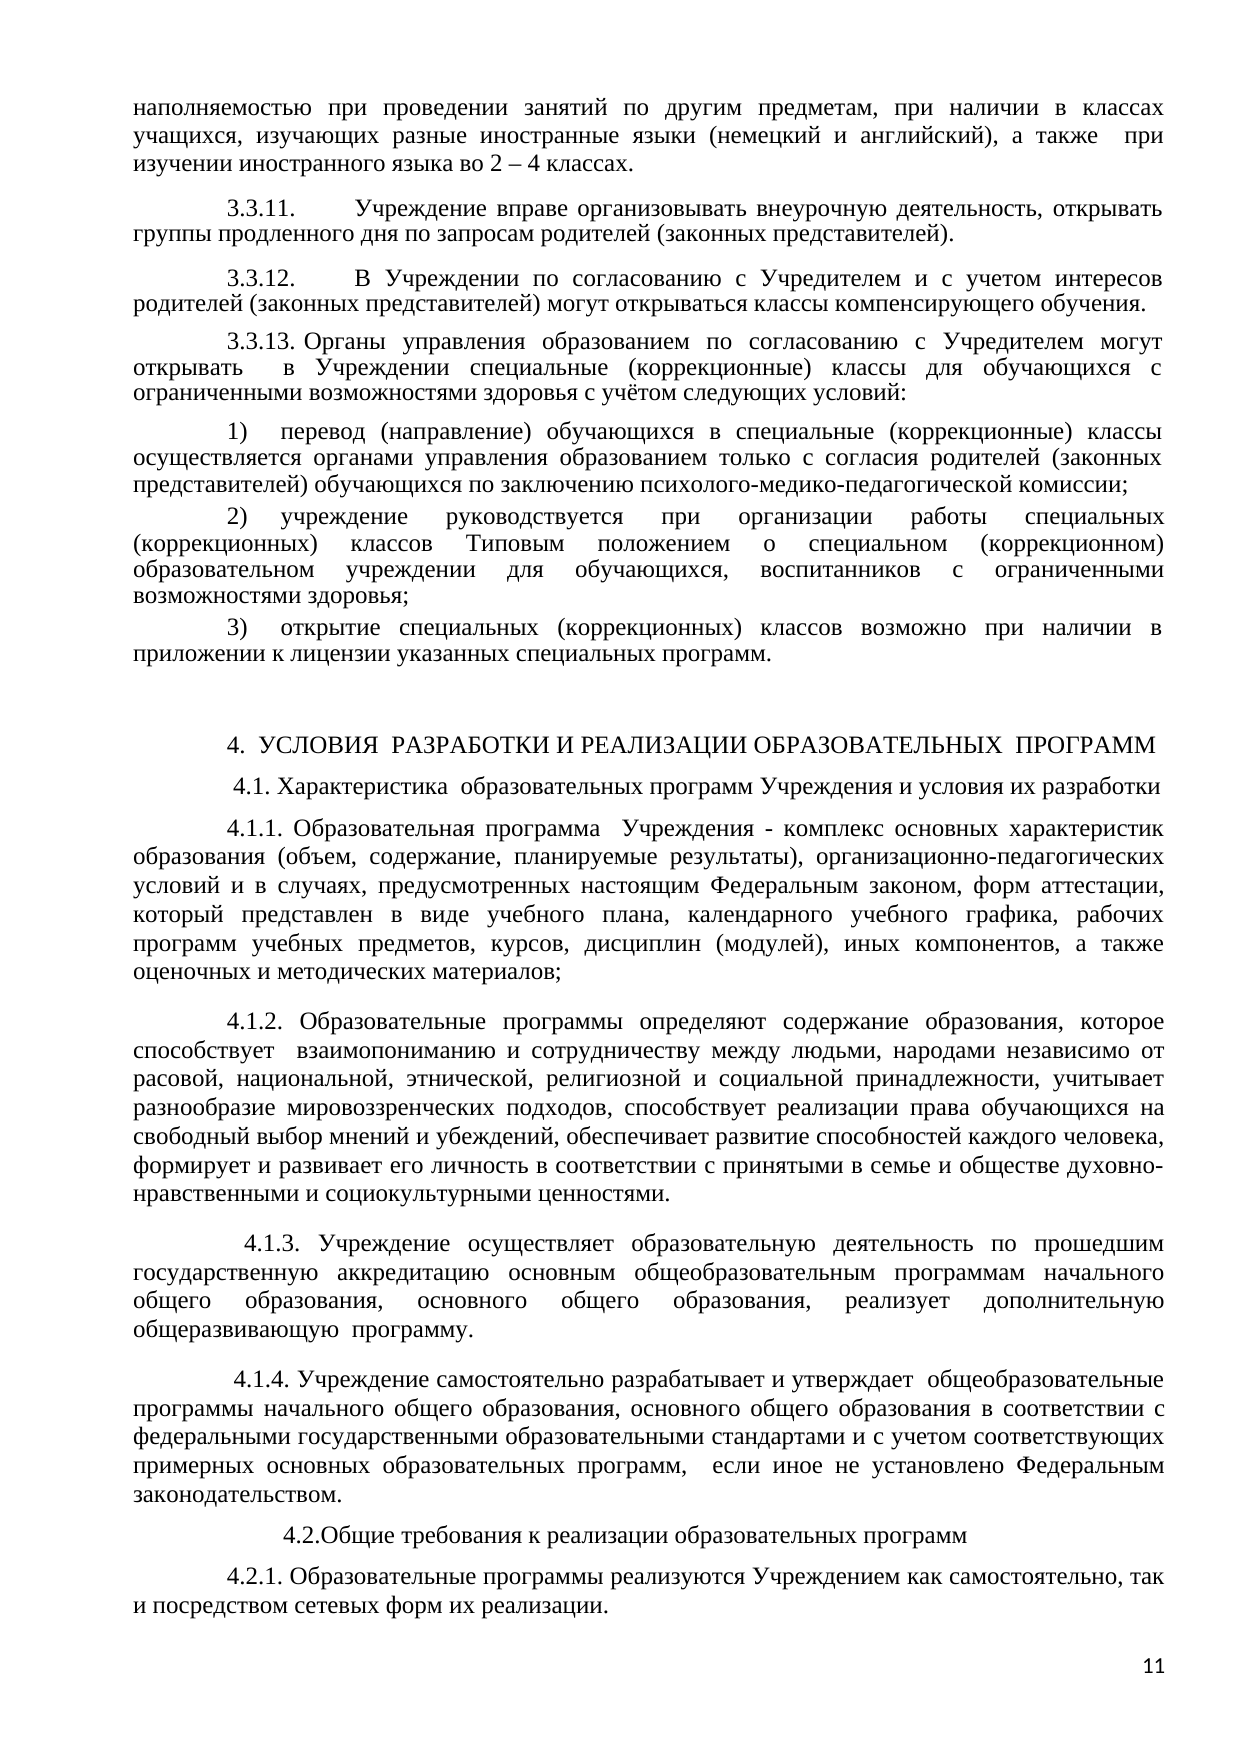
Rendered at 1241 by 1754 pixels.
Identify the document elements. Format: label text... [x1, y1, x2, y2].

text 3.3.13. Органы управления образованием по согласованию с Учредителем могут открывать в Учреждении специальные (коррекционные) классы для обучающихся с ограниченными возможностями здоровья с учётом следующих условий: [133, 329, 1163, 406]
list перевод (направление) обучающихся в специальные (коррекционные) классы осуществляется органами управления образованием только с согласия родителей (законных представителей) обучающихся по заключению психолого-медико-педагогической комиссии; [133, 418, 1163, 498]
text 4.1.3. Учреждение осуществляет образовательную деятельность по прошедшим государственную аккредитацию основным общеобразовательным программам начального общего образования, основного общего образования, реализует дополнительную общеразвивающую программу. [133, 1228, 1165, 1343]
text 4.2.1. Образовательные программы реализуются Учреждением как самостоятельно, так и посредством сетевых форм их реализации. [133, 1561, 1165, 1619]
text 4.2.Общие требования к реализации образовательных программ [133, 1520, 1165, 1549]
text 4.1.1. Образовательная программа Учреждения - комплекс основных характеристик образования (объем, содержание, планируемые результаты), организационно-педагогических условий и в случаях, предусмотренных настоящим Федеральным законом, форм аттестации, который представлен в виде учебного плана, календарного учебного графика, рабочих программ учебных предметов, курсов, дисциплин (модулей), иных компонентов, а также оценочных и методических материалов; [133, 813, 1165, 985]
text 4. УСЛОВИЯ РАЗРАБОТКИ И РЕАЛИЗАЦИИ ОБРАЗОВАТЕЛЬНЫХ ПРОГРАММ [133, 730, 1165, 759]
list Учреждение вправе организовывать внеурочную деятельность, открывать группы продленного дня по запросам родителей (законных представителей). [133, 196, 1163, 247]
list В Учреждении по согласованию с Учредителем и с учетом интересов родителей (законных представителей) могут открываться классы компенсирующего обучения. [133, 266, 1163, 317]
list открытие специальных (коррекционных) классов возможно при наличии в приложении к лицензии указанных специальных программ. [133, 615, 1163, 667]
text 4.1.2. Образовательные программы определяют содержание образования, которое способствует взаимопониманию и сотрудничеству между людьми, народами независимо от расовой, национальной, этнической, религиозной и социальной принадлежности, учитывает разнообразие мировоззренческих подходов, способствует реализации права обучающихся на свободный выбор мнений и убеждений, обеспечивает развитие способностей каждого человека, формирует и развивает его личность в соответствии с принятыми в семье и обществе духовно-нравственными и социокультурными ценностями. [133, 1006, 1165, 1207]
text 4.1. Характеристика образовательных программ Учреждения и условия их разработки [133, 771, 1165, 800]
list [133, 94, 1165, 176]
text 4.1.4. Учреждение самостоятельно разрабатывает и утверждает общеобразовательные программы начального общего образования, основного общего образования в соответствии с федеральными государственными образовательными стандартами и с учетом соответствующих примерных основных образовательных программ, если иное не установлено Федеральным законодательством. [133, 1364, 1165, 1508]
list учреждение руководствуется при организации работы специальных (коррекционных) классов Типовым положением о специальном (коррекционном) образовательном учреждении для обучающихся, воспитанников с ограниченными возможностями здоровья; [133, 504, 1165, 609]
